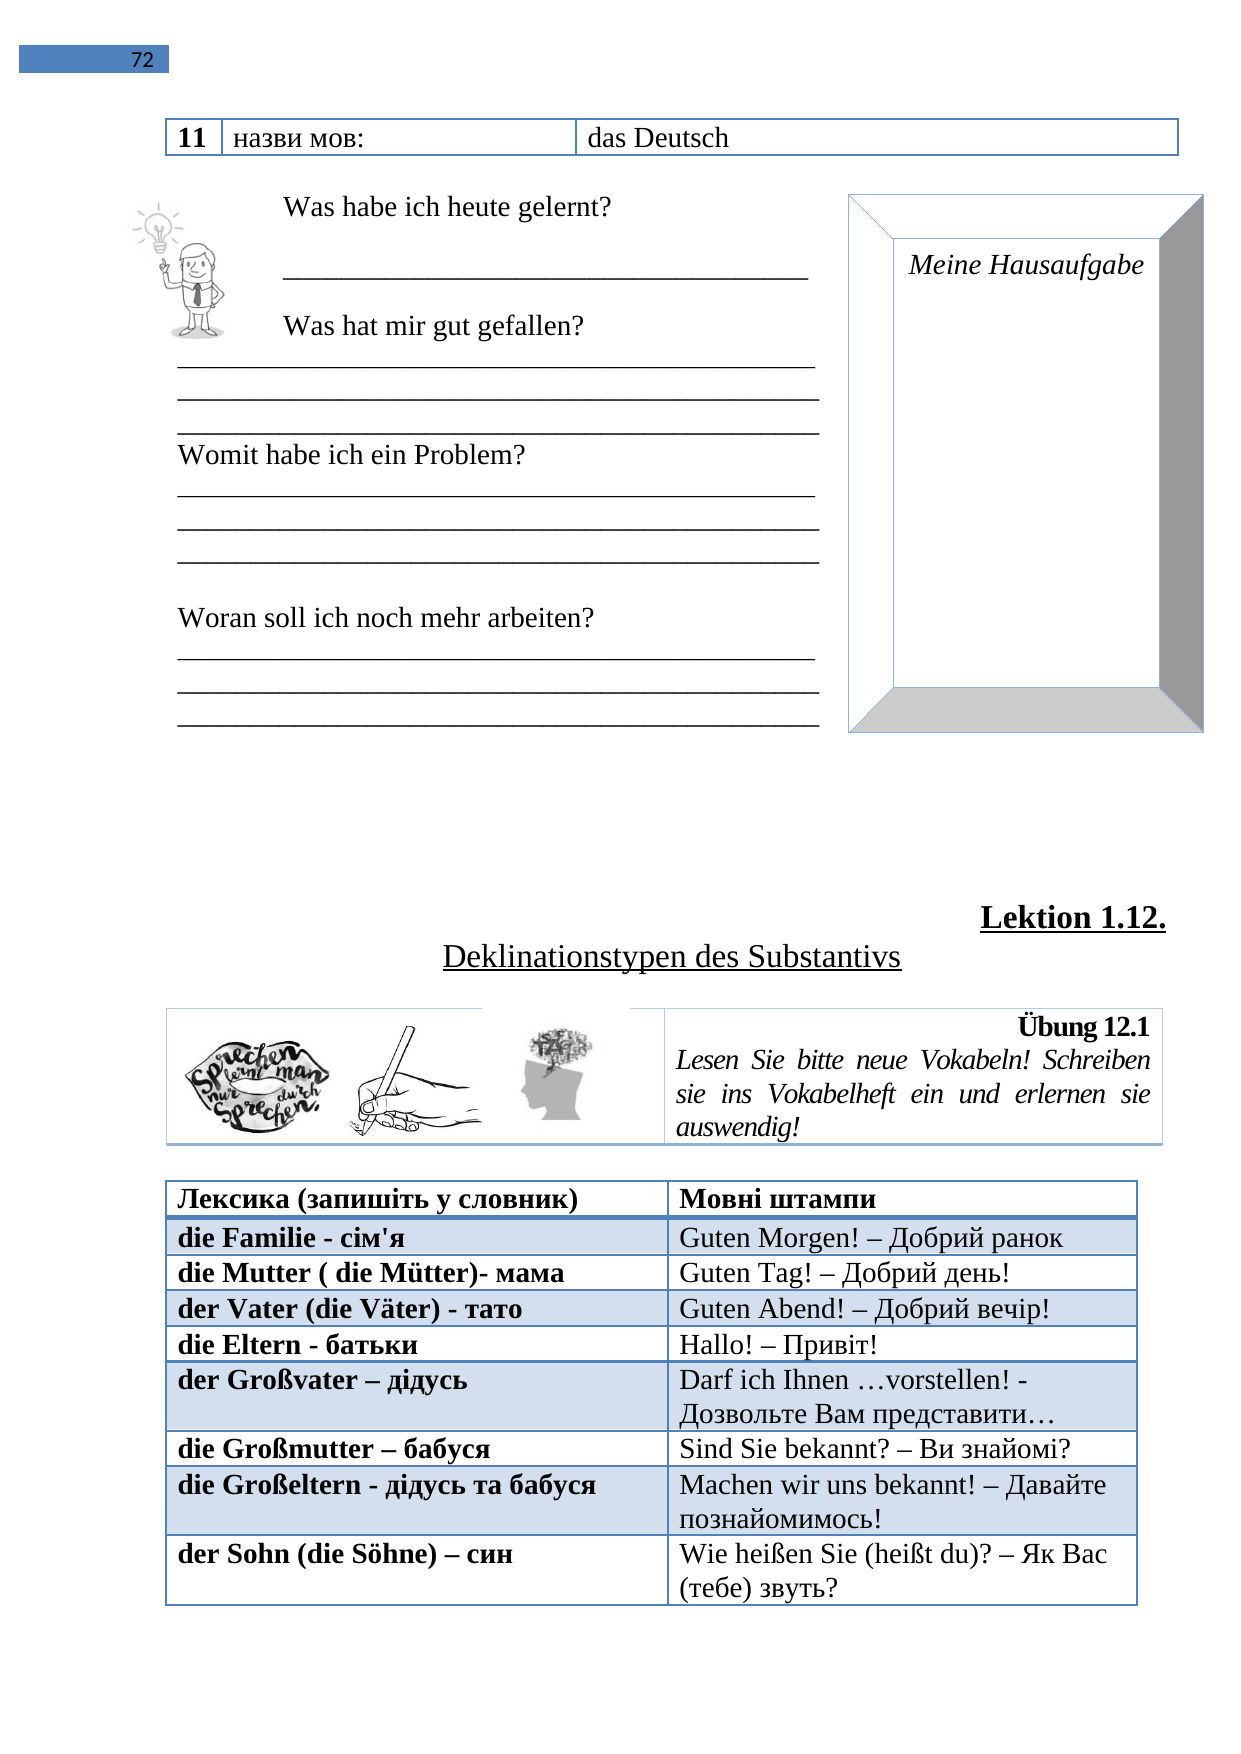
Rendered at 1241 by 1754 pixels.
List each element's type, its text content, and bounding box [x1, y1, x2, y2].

text ___________________________________________________ [177, 634, 848, 663]
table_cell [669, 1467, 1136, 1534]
text ____________________________________________ [177, 533, 848, 567]
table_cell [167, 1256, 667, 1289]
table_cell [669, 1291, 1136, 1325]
text ___________________________________________________ [177, 342, 848, 370]
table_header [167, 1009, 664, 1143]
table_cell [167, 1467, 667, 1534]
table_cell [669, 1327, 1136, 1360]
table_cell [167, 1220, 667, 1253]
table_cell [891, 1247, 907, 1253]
text Womit habe ich ein Problem? [177, 437, 848, 471]
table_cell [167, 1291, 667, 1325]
text ____________________________________________ [177, 370, 848, 404]
text Lektion 1.12. [177, 897, 1166, 936]
text Woran soll ich noch mehr arbeiten? [177, 600, 848, 634]
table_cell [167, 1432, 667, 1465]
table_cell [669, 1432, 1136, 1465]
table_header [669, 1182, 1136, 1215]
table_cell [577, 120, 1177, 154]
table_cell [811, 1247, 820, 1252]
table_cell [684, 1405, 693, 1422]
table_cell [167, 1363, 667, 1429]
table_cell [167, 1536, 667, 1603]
text ____________________________________________ [177, 696, 848, 730]
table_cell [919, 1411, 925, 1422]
text Deklinationstypen des Substantivs [177, 936, 1166, 974]
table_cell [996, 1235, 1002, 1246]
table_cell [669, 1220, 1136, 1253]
text ___________________________________________________ [177, 471, 848, 500]
text ____________________________________________ [177, 663, 848, 696]
picture [349, 1026, 481, 1136]
text ____________________________________________ [177, 404, 848, 437]
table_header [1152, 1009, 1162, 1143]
text ____________________________________ [264, 249, 848, 282]
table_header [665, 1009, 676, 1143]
text ____________________________________________ [177, 500, 848, 533]
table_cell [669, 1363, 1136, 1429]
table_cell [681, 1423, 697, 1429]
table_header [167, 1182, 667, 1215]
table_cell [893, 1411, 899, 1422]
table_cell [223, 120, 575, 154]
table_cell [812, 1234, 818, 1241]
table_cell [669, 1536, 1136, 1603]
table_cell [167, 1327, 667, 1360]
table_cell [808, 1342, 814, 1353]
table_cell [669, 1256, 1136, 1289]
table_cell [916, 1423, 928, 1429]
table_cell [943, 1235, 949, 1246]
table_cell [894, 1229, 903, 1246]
text Was hat mir gut gefallen? [177, 308, 848, 342]
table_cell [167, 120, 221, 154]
text Was habe ich heute gelernt? [177, 189, 1166, 223]
